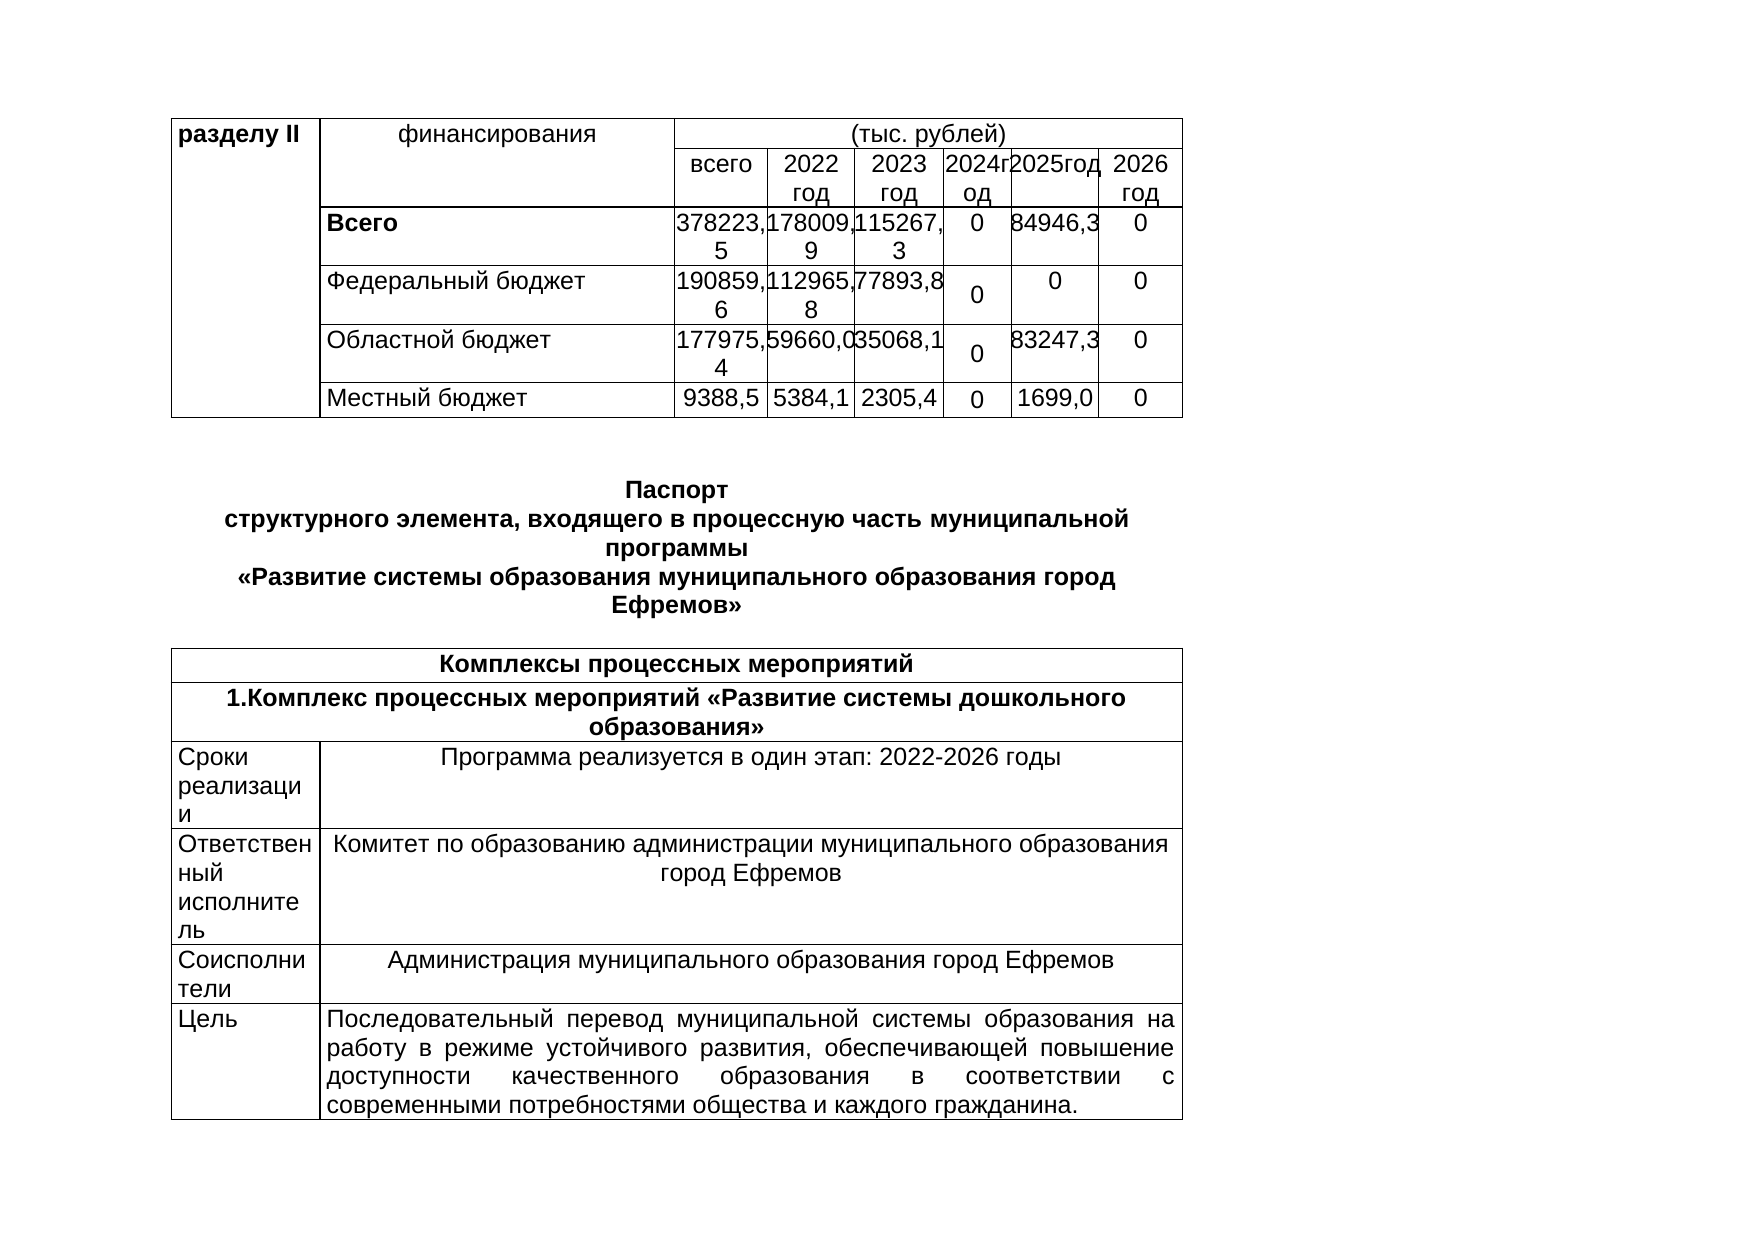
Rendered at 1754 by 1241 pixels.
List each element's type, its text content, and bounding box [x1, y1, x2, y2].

table_cell 2023 год [855, 149, 943, 206]
table_cell 2305,4 [855, 383, 943, 417]
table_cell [321, 119, 674, 206]
table_cell 2026 год [1099, 149, 1182, 206]
table_cell 2024год [944, 149, 1011, 206]
table_cell 2025год [1012, 149, 1098, 206]
table_cell 5384,1 [768, 383, 854, 417]
table_cell 0 [944, 208, 1011, 265]
table_cell 0 [1099, 325, 1182, 382]
table_cell Администрация муниципального образования город Ефремов [321, 945, 1182, 1003]
table_cell 0 [944, 383, 1011, 417]
table_cell 0 [1099, 266, 1182, 323]
table_cell 190859,6 [675, 266, 767, 323]
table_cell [675, 119, 1182, 148]
table_cell 84946,3 [1012, 208, 1098, 265]
table_cell 0 [944, 266, 1011, 323]
table_cell ИТОГО по разделу II [172, 119, 319, 417]
table_cell 83247,3 [1012, 325, 1098, 382]
table_cell 0 [1012, 266, 1098, 323]
table_cell Комитет по образованию администрации муниципального образования город Ефремов [321, 829, 1182, 944]
table_cell 59660,0 [768, 325, 854, 382]
table_cell 177975,4 [675, 325, 767, 382]
table_cell 0 [1099, 383, 1182, 417]
table_cell 0 [944, 325, 1011, 382]
table_cell Федеральный бюджет [321, 266, 674, 323]
table_cell 112965,8 [768, 266, 854, 323]
table_cell Цель [172, 1004, 319, 1119]
table_cell 0 [1099, 208, 1182, 265]
table_cell Всего [321, 208, 674, 265]
table_cell 2022 год [768, 149, 854, 206]
table_cell 1.Комплекс процессных мероприятий «Развитие системы дошкольного образования» [172, 683, 1182, 741]
table_cell 1699,0 [1012, 383, 1098, 417]
table_cell Сроки реализации [172, 742, 319, 828]
table_cell 77893,8 [855, 266, 943, 323]
table_cell Последовательный перевод муниципальной системы образования на работу в режиме устойчивого развития, обеспечивающей повышение доступности качественного образования в соответствии с современными потребностями общества и каждого гражданина. [321, 1004, 1182, 1119]
table_cell Соисполнители [172, 945, 319, 1003]
table_cell Ответственный исполнитель [172, 829, 319, 944]
table_cell Местный бюджет [321, 383, 674, 417]
table_cell 178009,9 [768, 208, 854, 265]
table_cell Областной бюджет [321, 325, 674, 382]
table_cell Комплексы процессных мероприятий [172, 649, 1182, 682]
table_cell Паспорт структурного элемента, входящего в процессную часть муниципальной программы «Развитие системы образования муниципального образования город Ефремов» [171, 418, 1182, 648]
table_cell Программа реализуется в один этап: 2022-2026 годы [321, 742, 1182, 828]
table_cell 378223,5 [675, 208, 767, 265]
table_cell 115267,3 [855, 208, 943, 265]
table_cell всего [675, 149, 767, 206]
table_cell 35068,1 [855, 325, 943, 382]
table_cell 9388,5 [675, 383, 767, 417]
